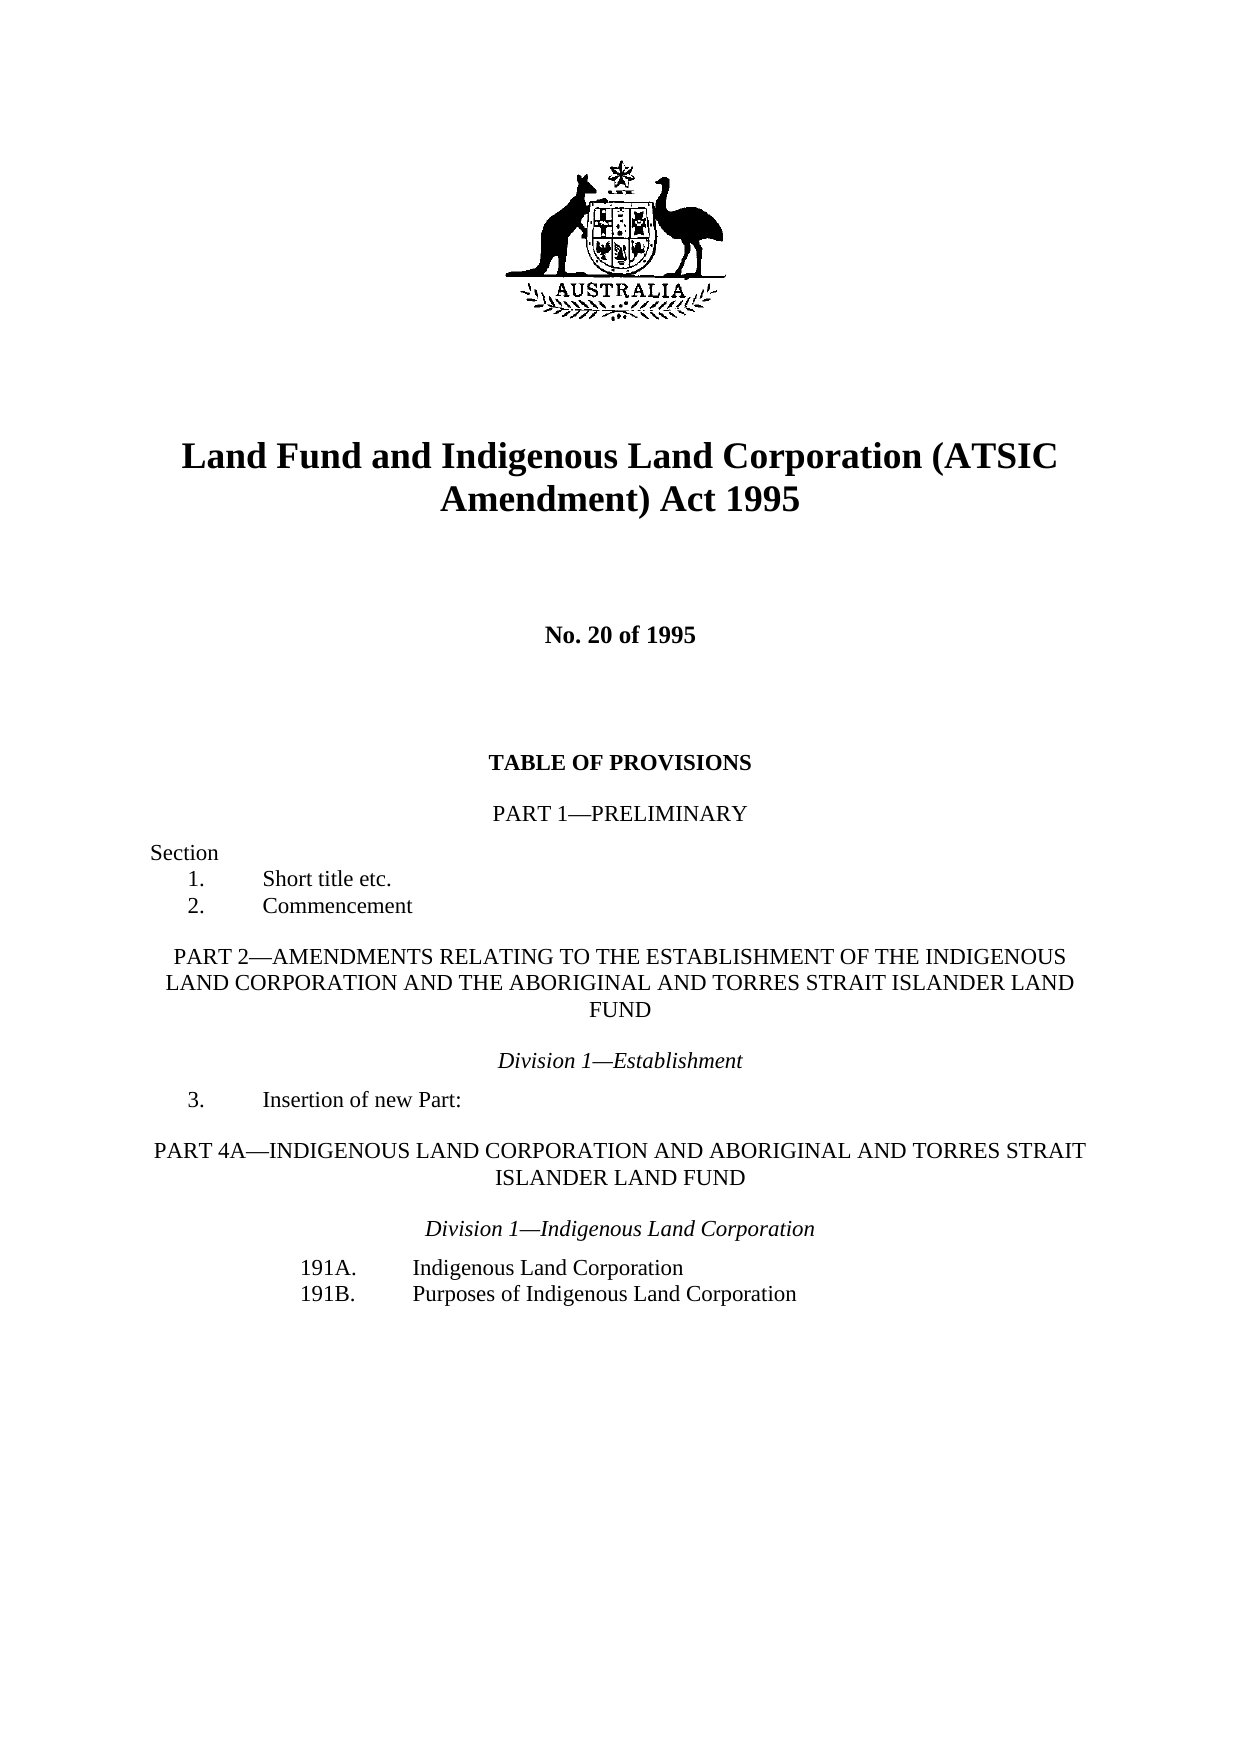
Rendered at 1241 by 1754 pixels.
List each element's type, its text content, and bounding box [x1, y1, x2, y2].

text TABLE OF PROVISIONS [150, 749, 1090, 775]
text No. 20 of 1995 [150, 620, 1090, 649]
text 191B. Purposes of Indigenous Land Corporation [300, 1280, 1090, 1307]
text 191A. Indigenous Land Corporation [300, 1254, 1090, 1280]
text Section [150, 839, 1090, 865]
text Division 1—Indigenous Land Corporation [150, 1215, 1090, 1241]
text 3. Insertion of new Part: [187, 1086, 1090, 1112]
text PART 2—AMENDMENTS RELATING TO THE ESTABLISHMENT OF THE INDIGENOUS LAND CORPORATION AND THE ABORIGINAL AND TORRES STRAIT ISLANDER LAND FUND [150, 943, 1090, 1022]
text Land Fund and Indigenous Land Corporation (ATSIC Amendment) Act 1995 [150, 434, 1090, 520]
text Division 1—Establishment [150, 1047, 1090, 1073]
picture [491, 150, 749, 334]
text 2. Commencement [187, 892, 1090, 918]
text 1. Short title etc. [187, 865, 1090, 892]
text PART 1—PRELIMINARY [150, 800, 1090, 826]
text PART 4A—INDIGENOUS LAND CORPORATION AND ABORIGINAL AND TORRES STRAIT ISLANDER LAND FUND [150, 1137, 1090, 1190]
